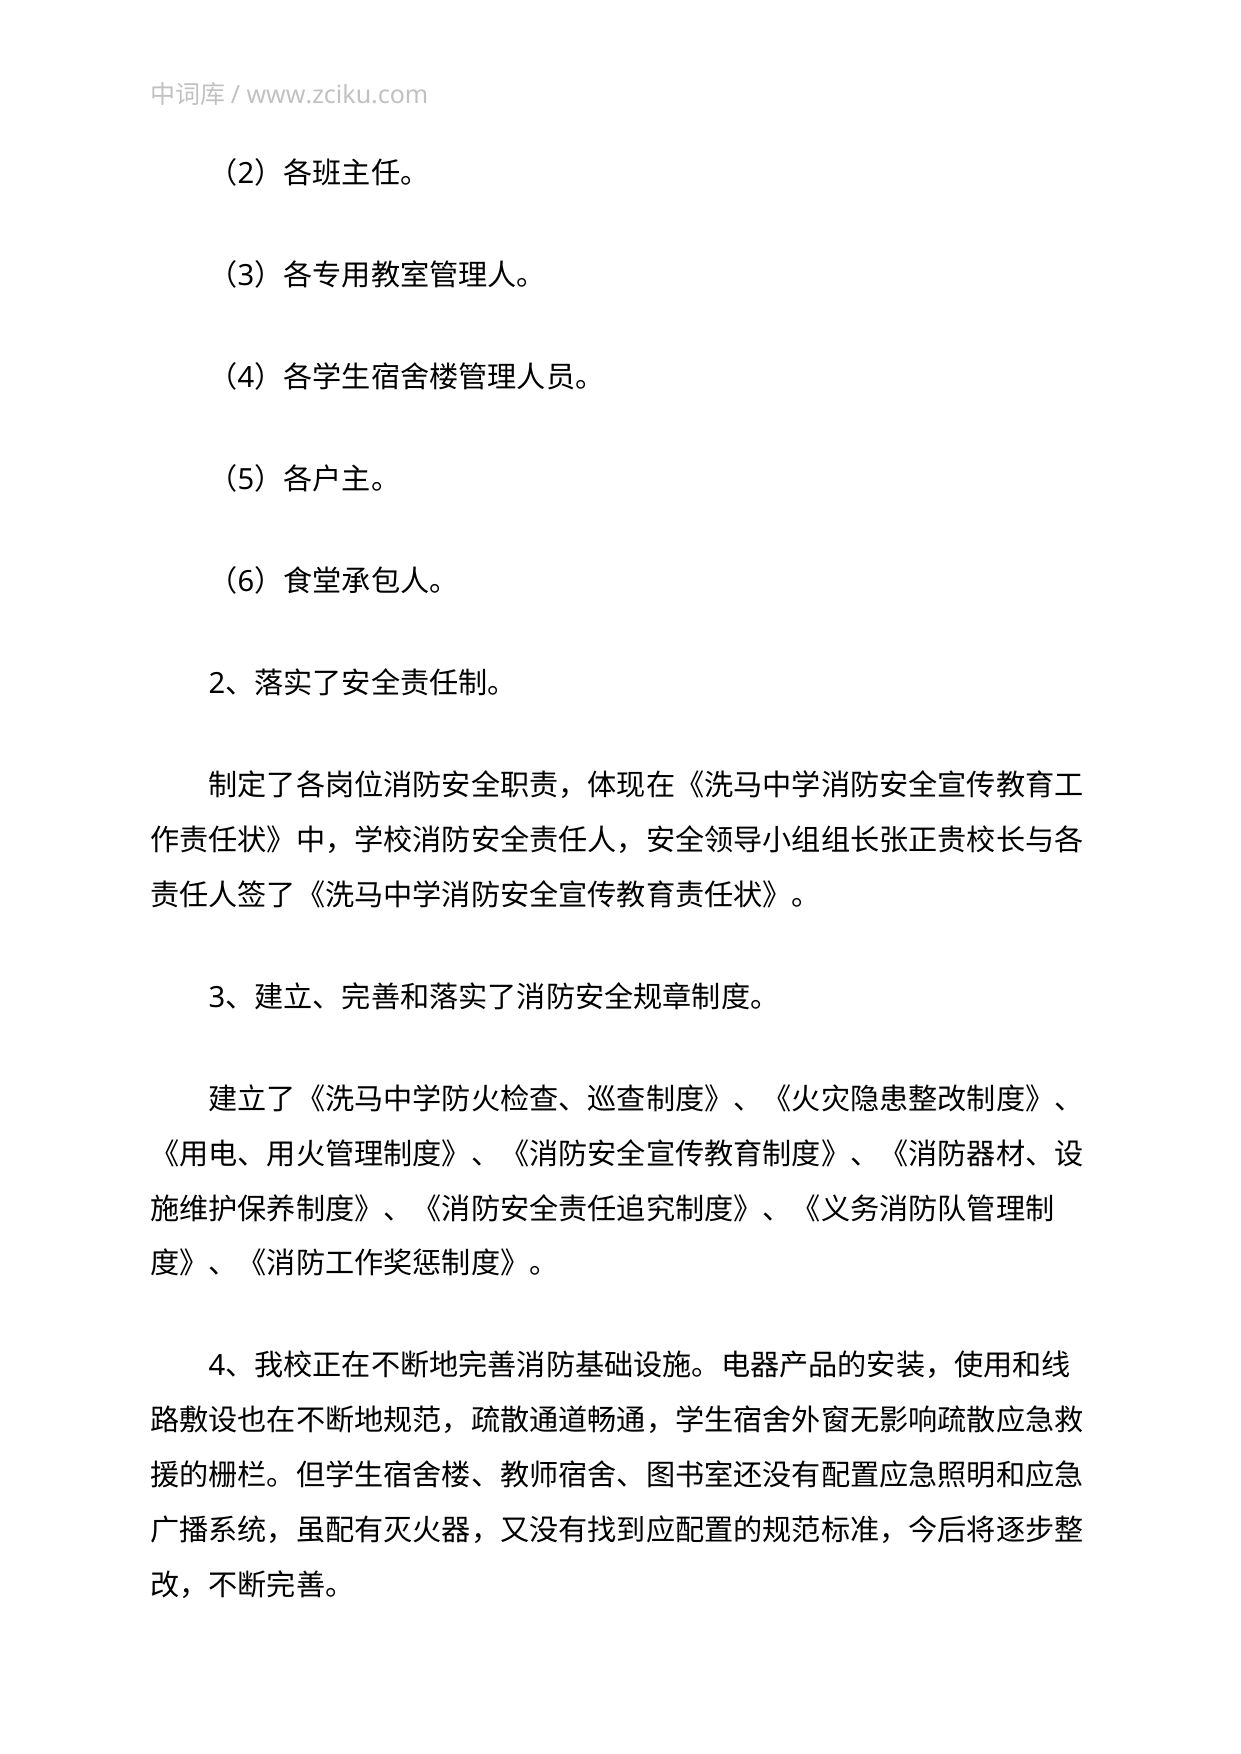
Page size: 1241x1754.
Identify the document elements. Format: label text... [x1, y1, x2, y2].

text 2、落实了安全责任制。 [150, 660, 1090, 702]
text 4、我校正在不断地完善消防基础设施。电器产品的安装，使用和线路敷设也在不断地规范，疏散通道畅通，学生宿舍外窗无影响疏散应急救援的栅栏。但学生宿舍楼、教师宿舍、图书室还没有配置应急照明和应急广播系统，虽配有灭火器，又没有找到应配置的规范标准，今后将逐步整改，不断完善。 [150, 1342, 1090, 1604]
text （4）各学生宿舍楼管理人员。 [150, 354, 1090, 396]
text （3）各专用教室管理人。 [150, 252, 1090, 294]
text 3、建立、完善和落实了消防安全规章制度。 [150, 973, 1090, 1016]
text （6）食堂承包人。 [150, 558, 1090, 600]
text 建立了《洗马中学防火检查、巡查制度》、《火灾隐患整改制度》、《用电、用火管理制度》、《消防安全宣传教育制度》、《消防器材、设施维护保养制度》、《消防安全责任追究制度》、《义务消防队管理制度》、《消防工作奖惩制度》。 [150, 1075, 1090, 1282]
text 制定了各岗位消防安全职责，体现在《洗马中学消防安全宣传教育工作责任状》中，学校消防安全责任人，安全领导小组组长张正贵校长与各责任人签了《洗马中学消防安全宣传教育责任状》。 [150, 762, 1090, 914]
text （2）各班主任。 [150, 150, 1090, 192]
text （5）各户主。 [150, 456, 1090, 498]
